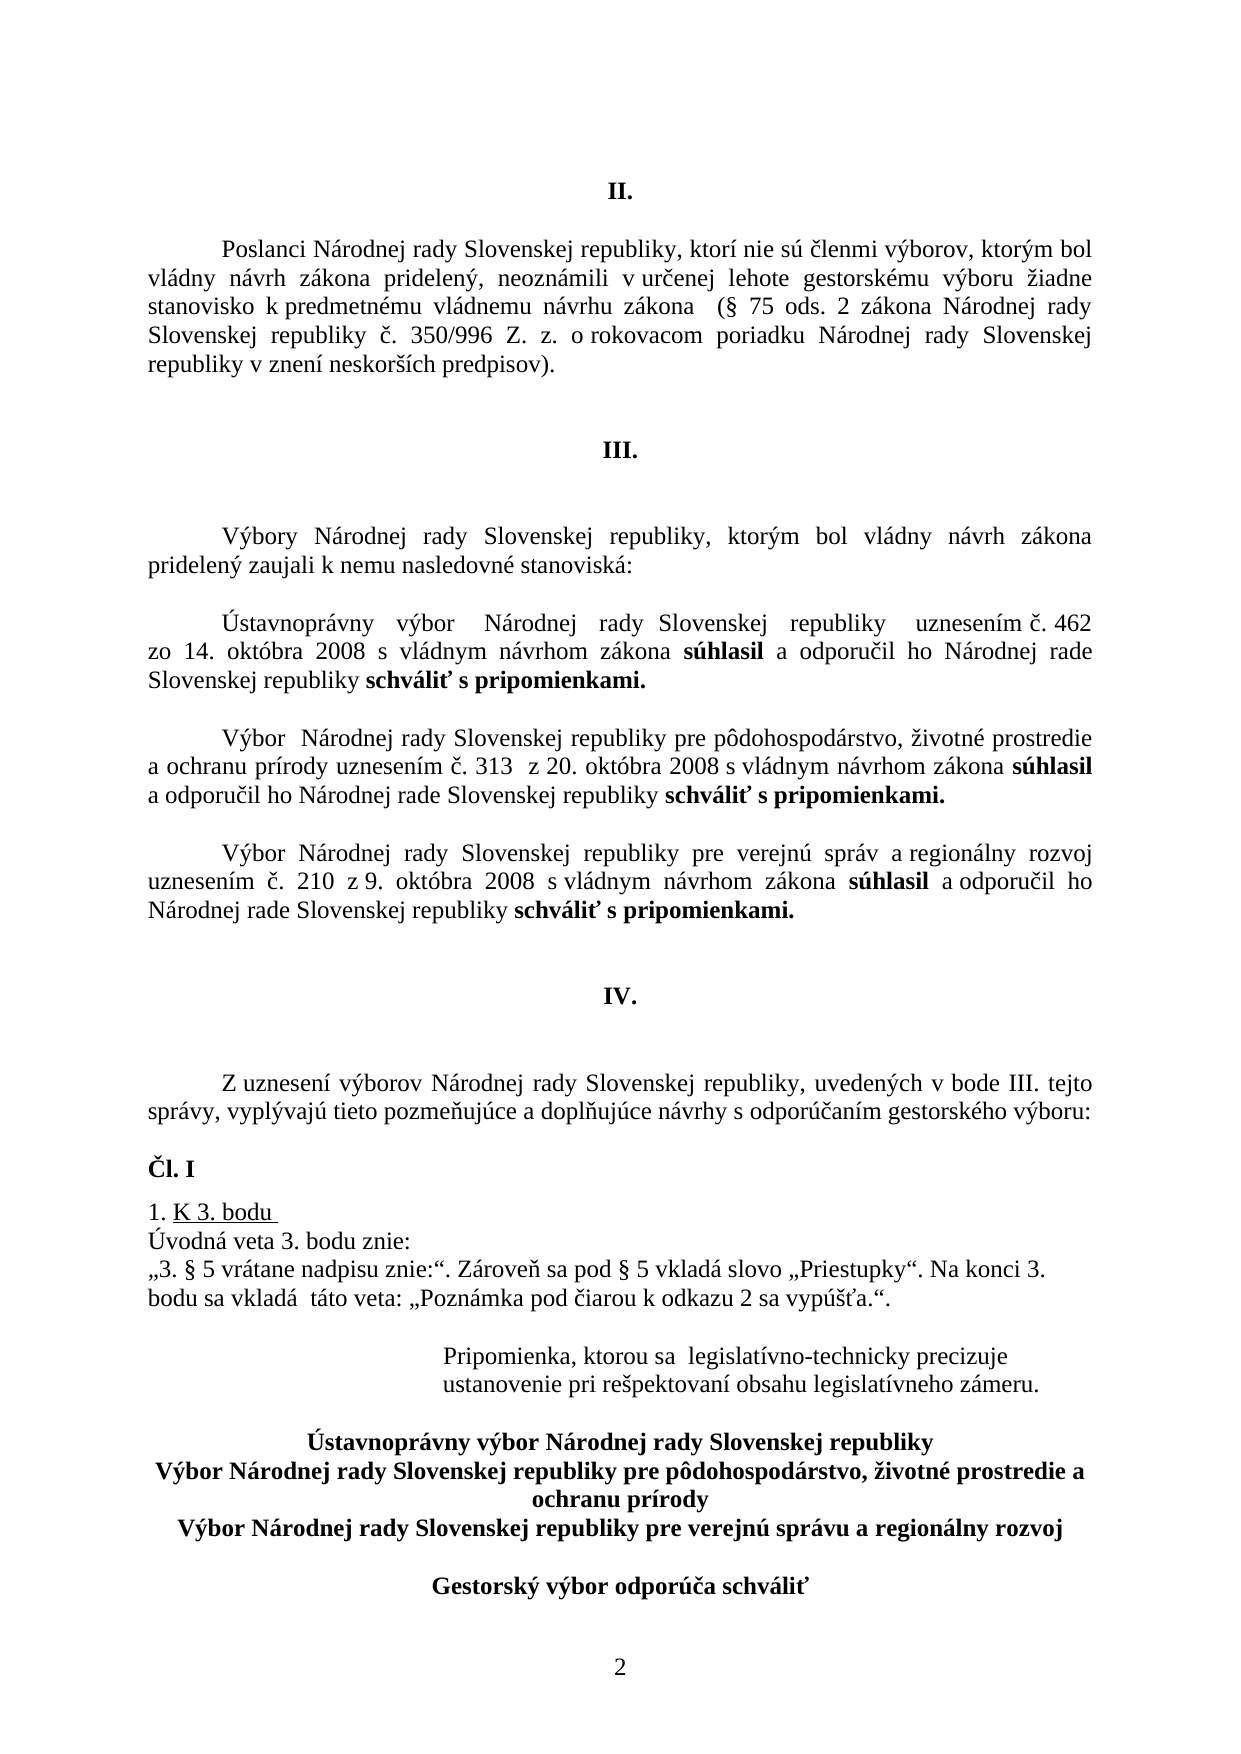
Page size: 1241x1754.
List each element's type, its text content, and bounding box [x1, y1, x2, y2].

text Výbor Národnej rady Slovenskej republiky pre pôdohospodárstvo, životné prostredie a ochranu prírody uznesením č. 313 z 20. októbra 2008 s vládnym návrhom zákona súhlasil a odporučil ho Národnej rade Slovenskej republiky schváliť s pripomienkami. [148, 723, 1093, 809]
text Výbor Národnej rady Slovenskej republiky pre verejnú správ a regionálny rozvoj uznesením č. 210 z 9. októbra 2008 s vládnym návrhom zákona súhlasil a odporučil ho Národnej rade Slovenskej republiky schváliť s pripomienkami. [148, 838, 1093, 924]
text Výbory Národnej rady Slovenskej republiky, ktorým bol vládny návrh zákona pridelený zaujali k nemu nasledovné stanoviská: [148, 521, 1093, 579]
text Výbor Národnej rady Slovenskej republiky pre verejnú správu a regionálny rozvoj [148, 1513, 1093, 1542]
text II. [148, 176, 1093, 205]
text 1. K 3. bodu [91, 1197, 1093, 1226]
text Ústavnoprávny výbor Národnej rady Slovenskej republiky uznesením č. 462 zo 14. októbra 2008 s vládnym návrhom zákona súhlasil a odporučil ho Národnej rade Slovenskej republiky schváliť s pripomienkami. [148, 608, 1093, 694]
text III. [148, 435, 1093, 464]
text „3. § 5 vrátane nadpisu znie:“. Zároveň sa pod § 5 vkladá slovo „Priestupky“. Na konci 3. bodu sa vkladá táto veta: „Poznámka pod čiarou k odkazu 2 sa vypúšťa.“. [148, 1254, 1093, 1312]
text Ústavnoprávny výbor Národnej rady Slovenskej republiky [148, 1427, 1093, 1456]
text Gestorský výbor odporúča schváliť [148, 1571, 1093, 1599]
text Z uznesení výborov Národnej rady Slovenskej republiky, uvedených v bode III. tejto správy, vyplývajú tieto pozmeňujúce a doplňujúce návrhy s odporúčaním gestorského výboru: [148, 1068, 1093, 1125]
text Úvodná veta 3. bodu znie: [91, 1226, 1093, 1254]
text Pripomienka, ktorou sa legislatívno-technicky precizuje ustanovenie pri rešpektovaní obsahu legislatívneho zámeru. [369, 1341, 1093, 1398]
text Výbor Národnej rady Slovenskej republiky pre pôdohospodárstvo, životné prostredie a ochranu prírody [148, 1456, 1093, 1513]
text Poslanci Národnej rady Slovenskej republiky, ktorí nie sú členmi výborov, ktorým bol vládny návrh zákona pridelený, neoznámili v určenej lehote gestorskému výboru žiadne stanovisko k predmetnému vládnemu návrhu zákona (§ 75 ods. 2 zákona Národnej rady Slovenskej republiky č. 350/996 Z. z. o rokovacom poriadku Národnej rady Slovenskej republiky v znení neskorších predpisov). [148, 234, 1093, 378]
text IV. [148, 981, 1093, 1010]
text Čl. I [91, 1154, 1093, 1183]
